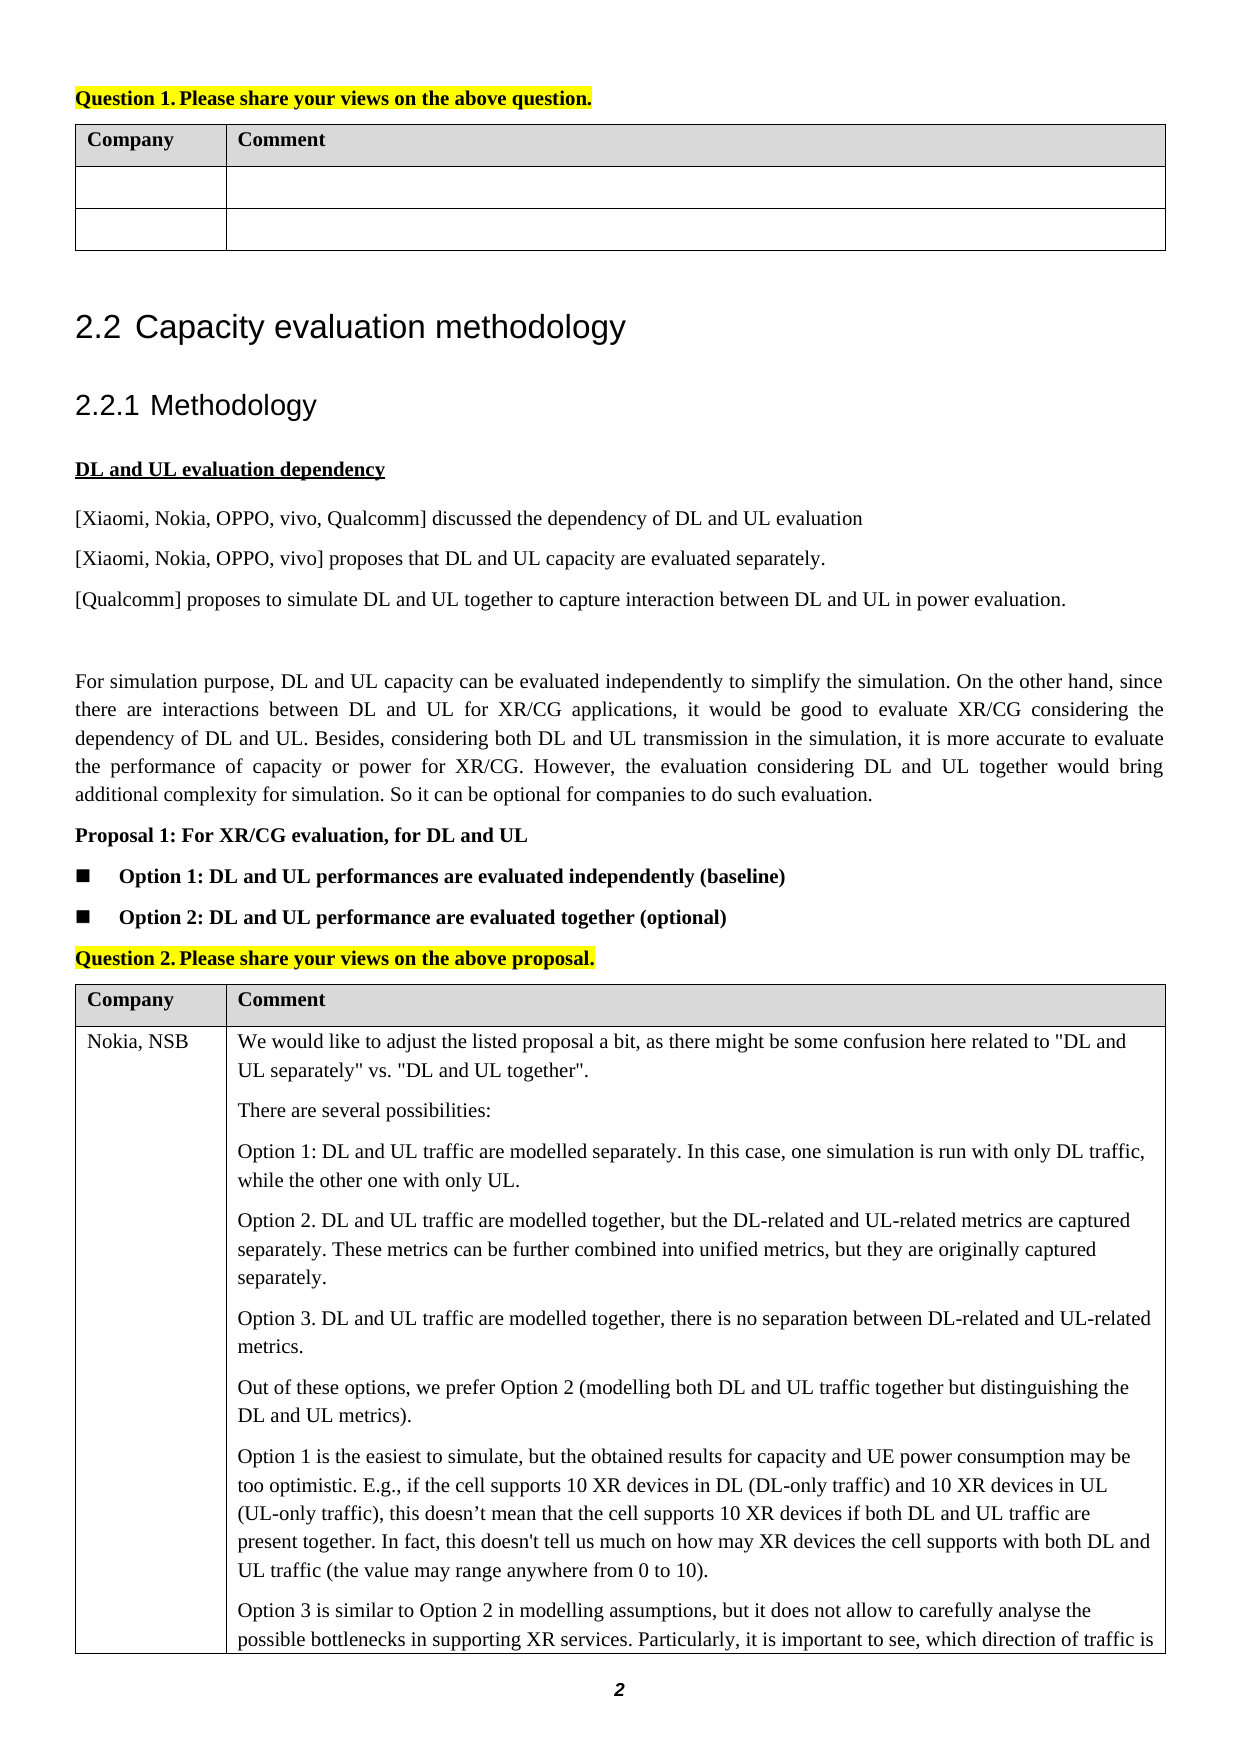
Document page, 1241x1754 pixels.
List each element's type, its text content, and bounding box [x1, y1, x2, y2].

subtitle Capacity evaluation methodology [75, 298, 1165, 355]
table_header Comment [227, 985, 1165, 1026]
table_cell [227, 167, 1165, 208]
list Option 1: DL and UL performances are evaluated independently (baseline) [75, 862, 1165, 890]
text [Xiaomi, Nokia, OPPO, vivo, Qualcomm] discussed the dependency of DL and UL evaluation [75, 503, 1165, 532]
table_cell [76, 209, 226, 250]
list Please share your views on the above proposal. [75, 943, 1165, 972]
table_header Company [76, 985, 226, 1026]
list Please share your views on the above question. [75, 83, 1165, 112]
text For simulation purpose, DL and UL capacity can be evaluated independently to simplify the simulation. On the other hand, since there are interactions between DL and UL for XR/CG applications, it would be good to evaluate XR/CG considering the dependency of DL and UL. Besides, considering both DL and UL transmission in the simulation, it is more accurate to evaluate the performance of capacity or power for XR/CG. However, the evaluation considering DL and UL together would bring additional complexity for simulation. So it can be optional for companies to do such evaluation. [75, 667, 1165, 808]
table_cell [227, 209, 1165, 250]
table_cell Nokia, NSB [76, 1027, 226, 1653]
subtitle Methodology [75, 376, 1165, 433]
text DL and UL evaluation dependency [75, 454, 1165, 483]
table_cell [227, 1027, 1165, 1653]
table_header Comment [227, 125, 1165, 166]
text Proposal 1: For XR/CG evaluation, for DL and UL [75, 821, 1165, 849]
table_header Company [76, 125, 226, 166]
text [Xiaomi, Nokia, OPPO, vivo] proposes that DL and UL capacity are evaluated separately. [75, 544, 1165, 573]
text [Qualcomm] proposes to simulate DL and UL together to capture interaction between DL and UL in power evaluation. [75, 585, 1165, 613]
list Option 2: DL and UL performance are evaluated together (optional) [75, 903, 1165, 931]
table_cell [76, 167, 226, 208]
